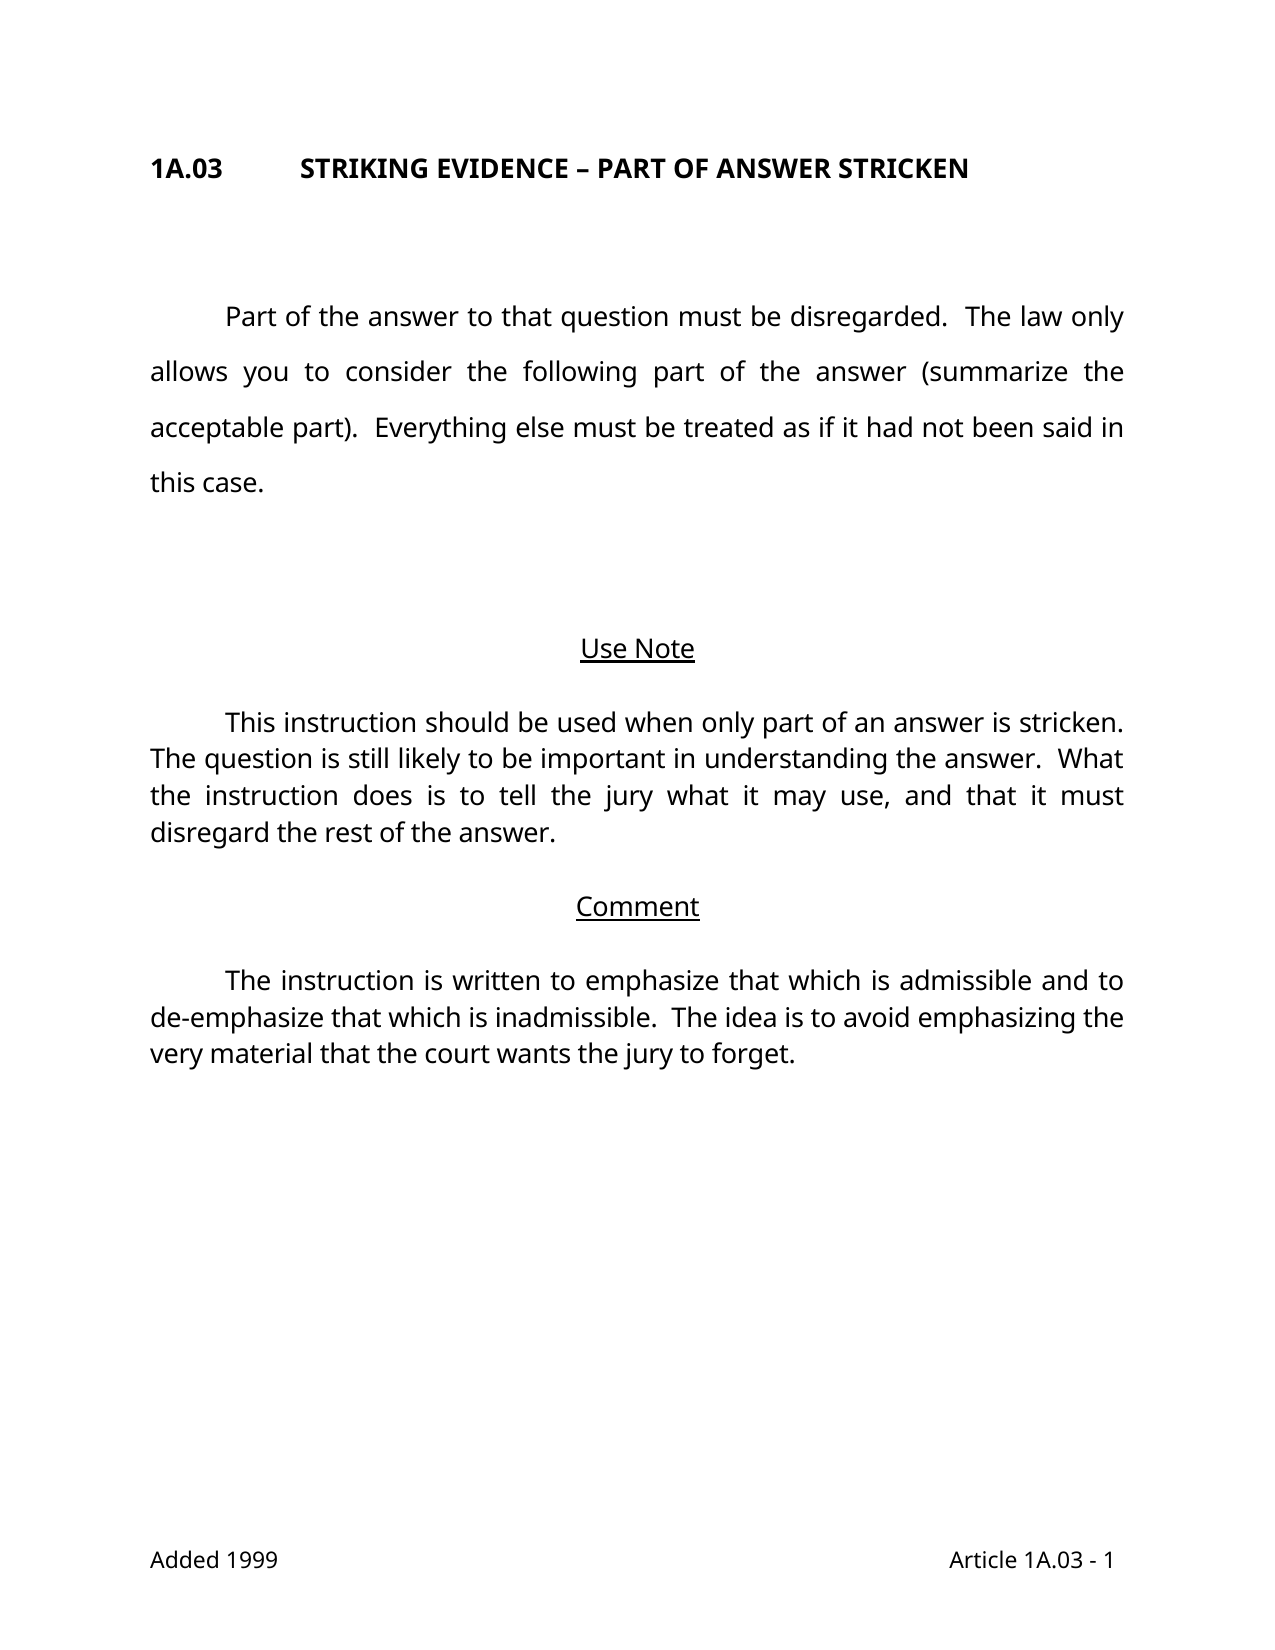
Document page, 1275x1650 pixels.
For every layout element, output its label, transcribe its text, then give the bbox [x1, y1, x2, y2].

text Use Note [150, 629, 1125, 666]
text This instruction should be used when only part of an answer is stricken. The question is still likely to be important in understanding the answer. What the instruction does is to tell the jury what it may use, and that it must disregard the rest of the answer. [150, 703, 1125, 851]
text 1A.03 Striking Evidence – Part of Answer Stricken [150, 150, 1125, 187]
text Part of the answer to that question must be disregarded. The law only allows you to consider the following part of the answer (summarize the acceptable part). Everything else must be treated as if it had not been said in this case. [150, 297, 1125, 500]
text The instruction is written to emphasize that which is admissible and to de-emphasize that which is inadmissible. The idea is to avoid emphasizing the very material that the court wants the jury to forget. [150, 961, 1125, 1072]
text Comment [150, 887, 1125, 924]
